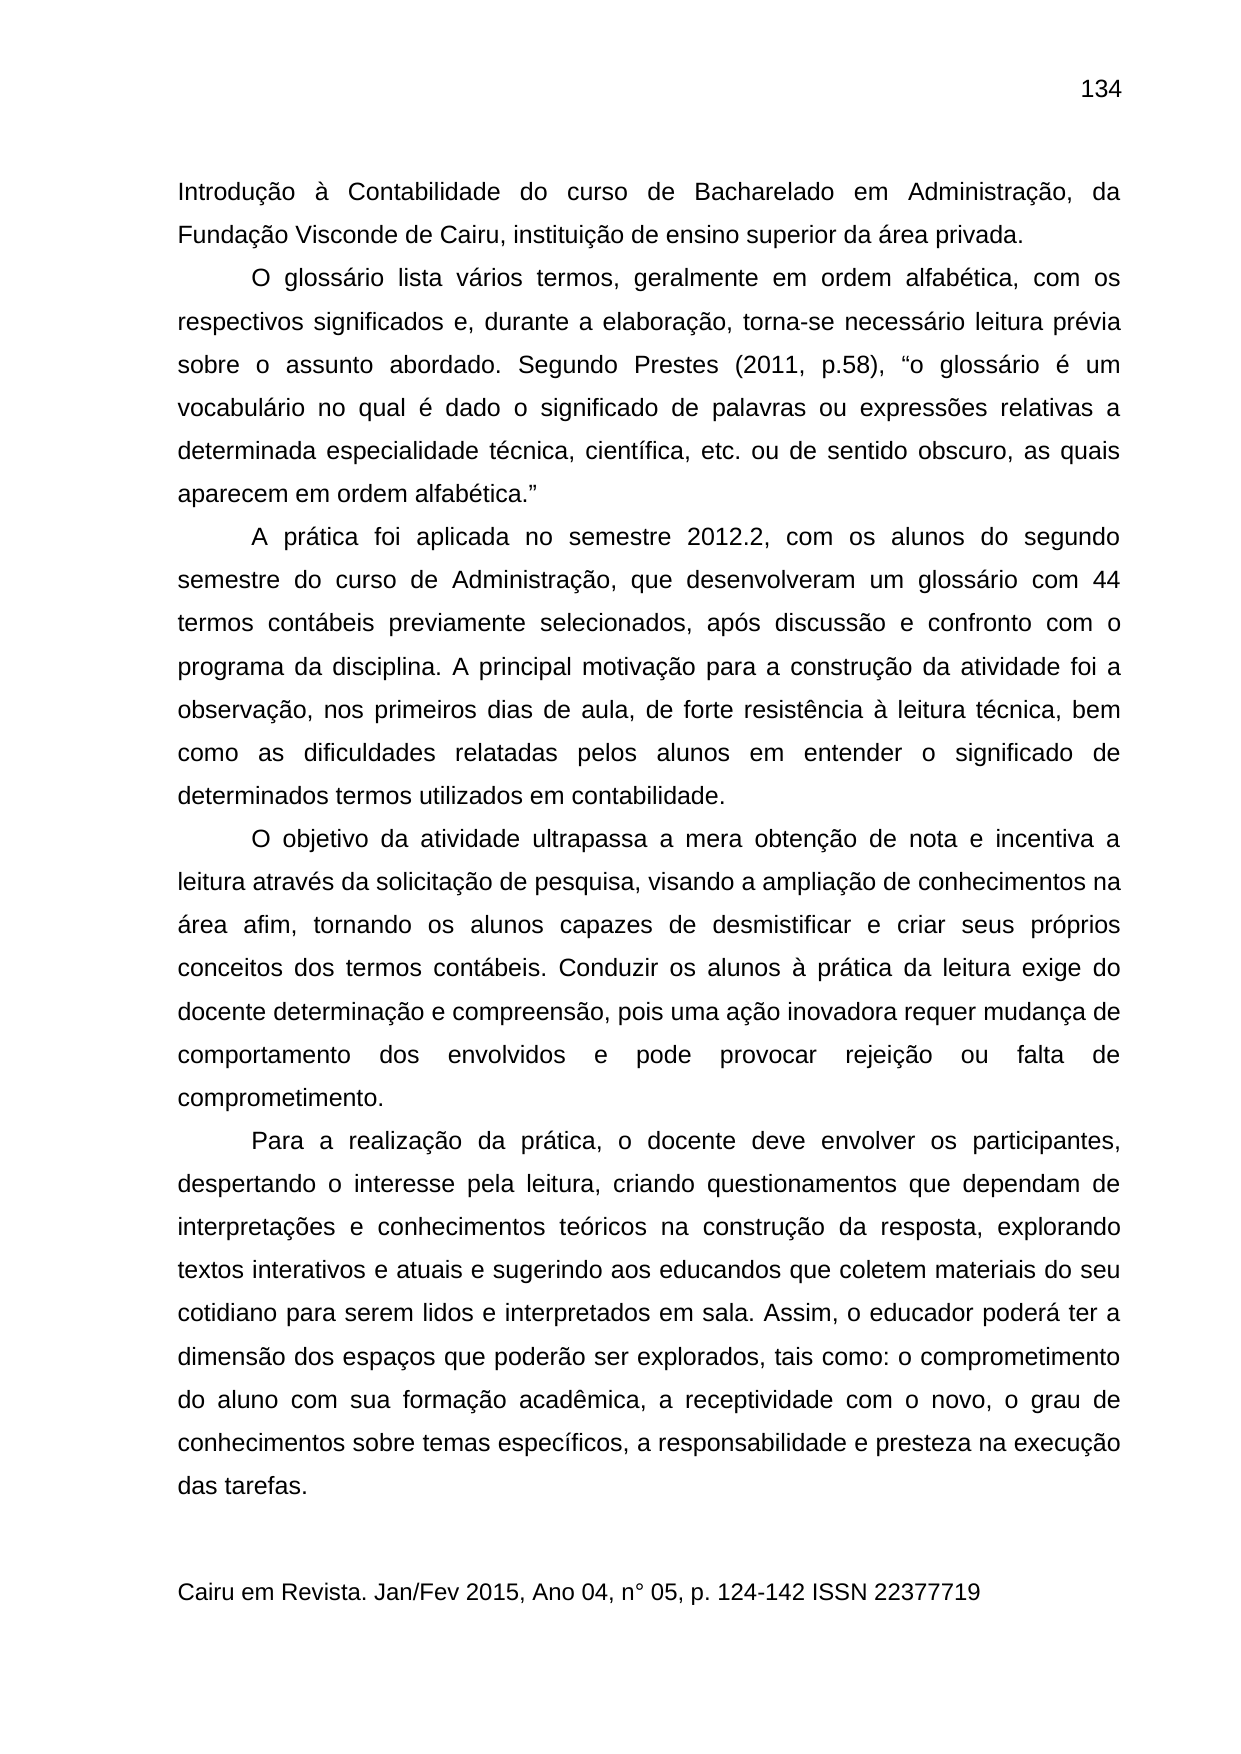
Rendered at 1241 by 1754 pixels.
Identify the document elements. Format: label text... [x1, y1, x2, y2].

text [177, 177, 1122, 249]
text A prática foi aplicada no semestre 2012.2, com os alunos do segundo semestre do curso de Administração, que desenvolveram um glossário com 44 termos contábeis previamente selecionados, após discussão e confronto com o programa da disciplina. A principal motivação para a construção da atividade foi a observação, nos primeiros dias de aula, de forte resistência à leitura técnica, bem como as dificuldades relatadas pelos alunos em entender o significado de determinados termos utilizados em contabilidade. [177, 522, 1122, 810]
text O glossário lista vários termos, geralmente em ordem alfabética, com os respectivos significados e, durante a elaboração, torna-se necessário leitura prévia sobre o assunto abordado. Segundo Prestes (2011, p.58), “o glossário é um vocabulário no qual é dado o significado de palavras ou expressões relativas a determinada especialidade técnica, científica, etc. ou de sentido obscuro, as quais aparecem em ordem alfabética.” [177, 263, 1122, 508]
text O objetivo da atividade ultrapassa a mera obtenção de nota e incentiva a leitura através da solicitação de pesquisa, visando a ampliação de conhecimentos na área afim, tornando os alunos capazes de desmistificar e criar seus próprios conceitos dos termos contábeis. Conduzir os alunos à prática da leitura exige do docente determinação e compreensão, pois uma ação inovadora requer mudança de comportamento dos envolvidos e pode provocar rejeição ou falta de comprometimento. [177, 824, 1122, 1112]
text Para a realização da prática, o docente deve envolver os participantes, despertando o interesse pela leitura, criando questionamentos que dependam de interpretações e conhecimentos teóricos na construção da resposta, explorando textos interativos e atuais e sugerindo aos educandos que coletem materiais do seu cotidiano para serem lidos e interpretados em sala. Assim, o educador poderá ter a dimensão dos espaços que poderão ser explorados, tais como: o comprometimento do aluno com sua formação acadêmica, a receptividade com o novo, o grau de conhecimentos sobre temas específicos, a responsabilidade e presteza na execução das tarefas. [177, 1126, 1122, 1500]
